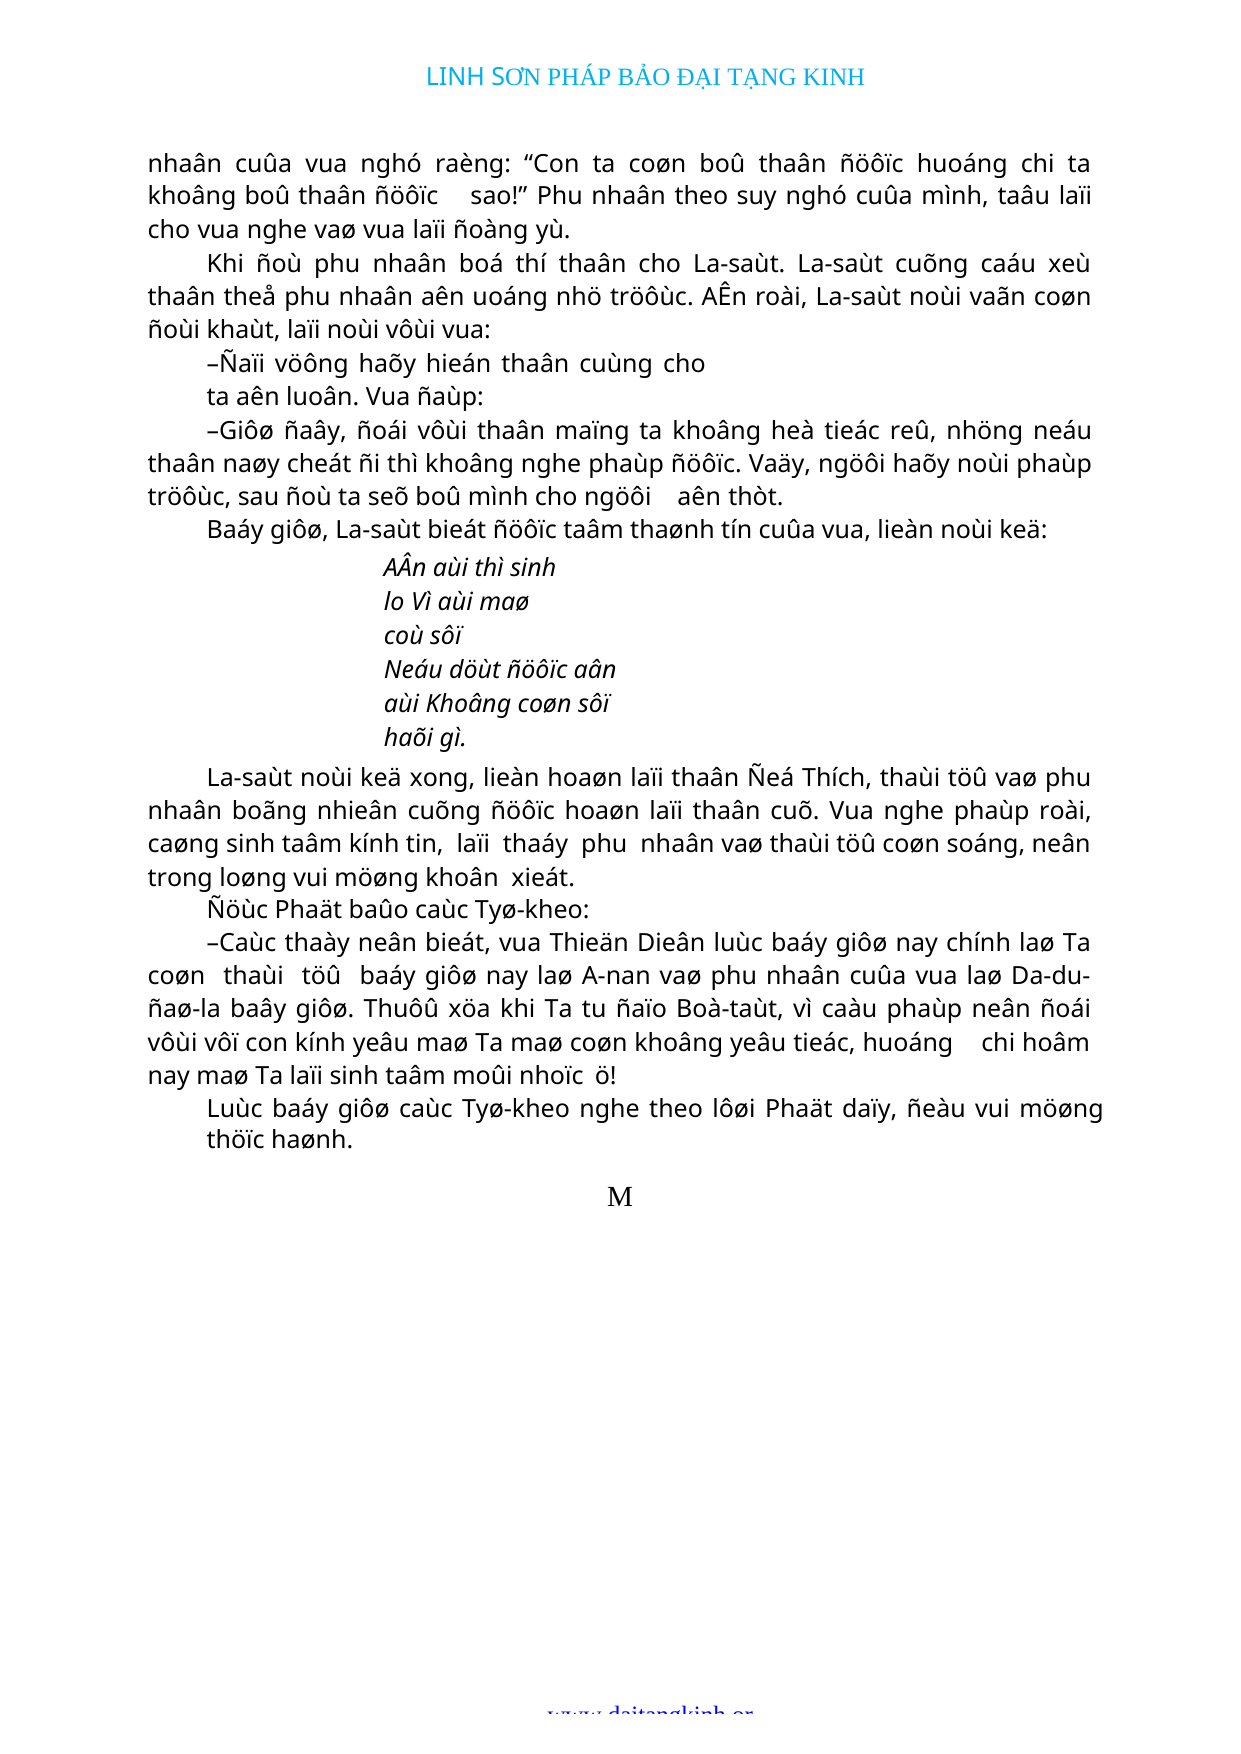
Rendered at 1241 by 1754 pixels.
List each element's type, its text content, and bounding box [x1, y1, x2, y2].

text Ñöùc Phaät baûo caùc Tyø-kheo: [206, 894, 1105, 925]
text Khi ñoù phu nhaân boá thí thaân cho La-saùt. La-saùt cuõng caáu xeù thaân theå phu nhaân aên uoáng nhö tröôùc. AÊn roài, La-saùt noùi vaãn coøn ñoùi khaùt, laïi noùi vôùi vua: [147, 246, 1093, 346]
text –Giôø ñaây, ñoái vôùi thaân maïng ta khoâng heà tieác reû, nhöng neáu thaân naøy cheát ñi thì khoâng nghe phaùp ñöôïc. Vaäy, ngöôi haõy noùi phaùp tröôùc, sau ñoù ta seõ boû mình cho ngöôi aên thòt. [147, 412, 1093, 513]
text AÂn aùi thì sinh lo Vì aùi maø coù sôï [384, 549, 567, 652]
text Neáu döùt ñöôïc aân aùi Khoâng coøn sôï haõi gì. [384, 652, 646, 754]
text –Caùc thaày neân bieát, vua Thieän Dieân luùc baáy giôø nay chính laø Ta coøn thaùi töû baáy giôø nay laø A-nan vaø phu nhaân cuûa vua laø Da-du-ñaø-la baây giôø. Thuôû xöa khi Ta tu ñaïo Boà-taùt, vì caàu phaùp neân ñoái vôùi vôï con kính yeâu maø Ta maø coøn khoâng yeâu tieác, huoáng chi hoâm nay maø Ta laïi sinh taâm moûi nhoïc ö! [147, 925, 1093, 1092]
text Baáy giôø, La-saùt bieát ñöôïc taâm thaønh tín cuûa vua, lieàn noùi keä: [206, 513, 1105, 544]
text –Ñaïi vöông haõy hieán thaân cuùng cho ta aên luoân. Vua ñaùp: [206, 346, 706, 412]
text Luùc baáy giôø caùc Tyø-kheo nghe theo lôøi Phaät daïy, ñeàu vui möøng thöïc haønh. [206, 1092, 1105, 1155]
text M [135, 1179, 1104, 1213]
text nhaân cuûa vua nghó raèng: “Con ta coøn boû thaân ñöôïc huoáng chi ta khoâng boû thaân ñöôïc sao!” Phu nhaân theo suy nghó cuûa mình, taâu laïi cho vua nghe vaø vua laïi ñoàng yù. [147, 145, 1093, 246]
text La-saùt noùi keä xong, lieàn hoaøn laïi thaân Ñeá Thích, thaùi töû vaø phu nhaân boãng nhieân cuõng ñöôïc hoaøn laïi thaân cuõ. Vua nghe phaùp roài, caøng sinh taâm kính tin, laïi thaáy phu nhaân vaø thaùi töû coøn soáng, neân trong loøng vui möøng khoân xieát. [147, 760, 1093, 894]
